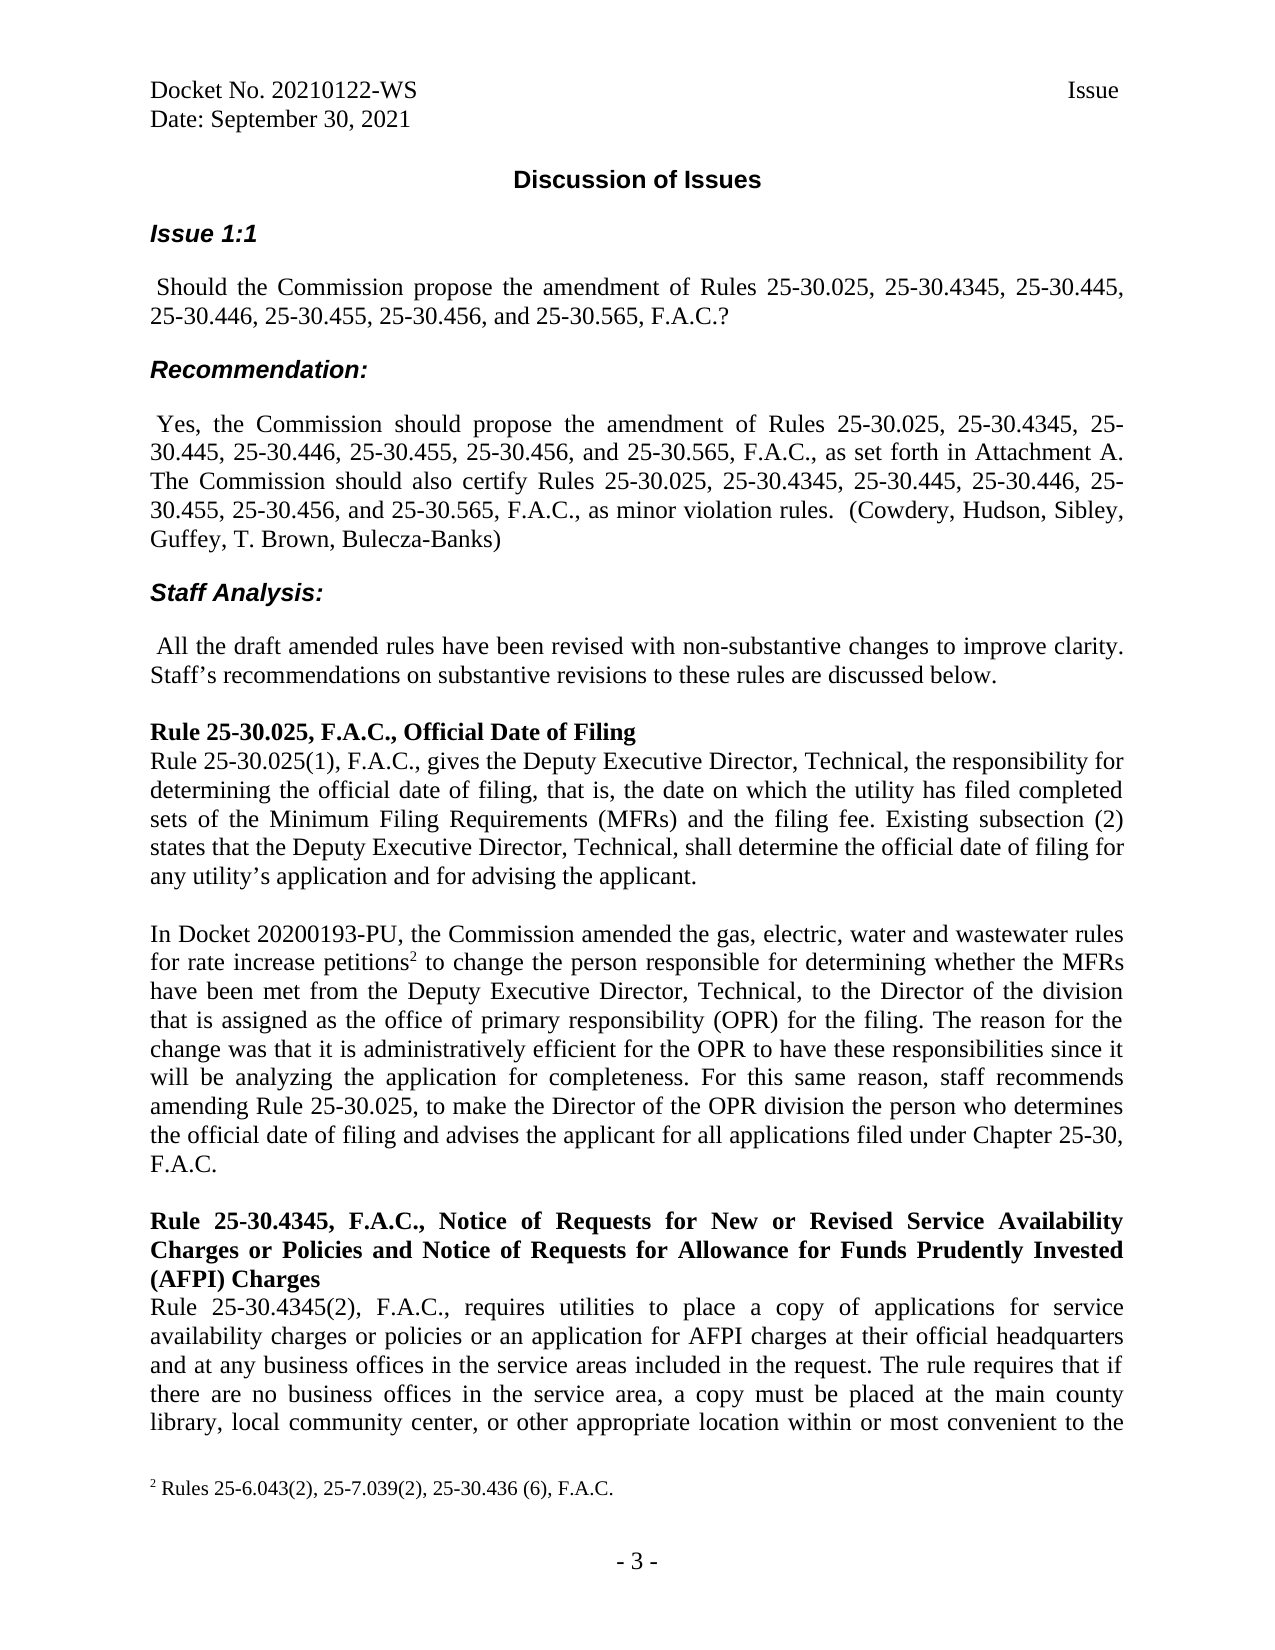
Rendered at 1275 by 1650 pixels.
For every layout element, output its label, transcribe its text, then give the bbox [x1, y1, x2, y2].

text Rule 25-30.025(1), F.A.C., gives the Deputy Executive Director, Technical, the responsibility for determining the official date of filing, that is, the date on which the utility has filed completed sets of the Minimum Filing Requirements (MFRs) and the filing fee. Existing subsection (2) states that the Deputy Executive Director, Technical, shall determine the official date of filing for any utility’s application and for advising the applicant. [150, 746, 1125, 890]
text Yes, the Commission should propose the amendment of Rules 25-30.025, 25-30.4345, 25-30.445, 25-30.446, 25-30.455, 25-30.456, and 25-30.565, F.A.C., as set forth in Attachment A. The Commission should also certify Rules 25-30.025, 25-30.4345, 25-30.445, 25-30.446, 25-30.455, 25-30.456, and 25-30.565, F.A.C., as minor violation rules. (Cowdery, Hudson, Sibley, Guffey, T. Brown, Bulecza-Banks) [150, 409, 1125, 552]
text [150, 1292, 1125, 1436]
text Rule 25-30.025, F.A.C., Official Date of Filing [150, 717, 1125, 746]
subtitle Recommendation: [150, 355, 1125, 384]
text All the draft amended rules have been revised with non-substantive changes to improve clarity. Staff’s recommendations on substantive revisions to these rules are discussed below. [150, 631, 1125, 689]
text Rule 25-30.4345, F.A.C., Notice of Requests for New or Revised Service Availability Charges or Policies and Notice of Requests for Allowance for Funds Prudently Invested (AFPI) Charges [150, 1206, 1125, 1292]
subtitle Issue 1: [150, 219, 1125, 247]
subtitle Discussion of Issues [150, 165, 1125, 194]
text Should the Commission propose the amendment of Rules 25-30.025, 25-30.4345, 25-30.445, 25-30.446, 25-30.455, 25-30.456, and 25-30.565, F.A.C.? [150, 272, 1125, 330]
text In Docket 20200193-PU, the Commission amended the gas, electric, water and wastewater rules for rate increase petitions to change the person responsible for determining whether the MFRs have been met from the Deputy Executive Director, Technical, to the Director of the division that is assigned as the office of primary responsibility (OPR) for the filing. The reason for the change was that it is administratively efficient for the OPR to have these responsibilities since it will be analyzing the application for completeness. For this same reason, staff recommends amending Rule 25-30.025, to make the Director of the OPR division the person who determines the official date of filing and advises the applicant for all applications filed under Chapter 25-30, F.A.C. [150, 919, 1125, 1177]
subtitle Staff Analysis: [150, 577, 1125, 606]
